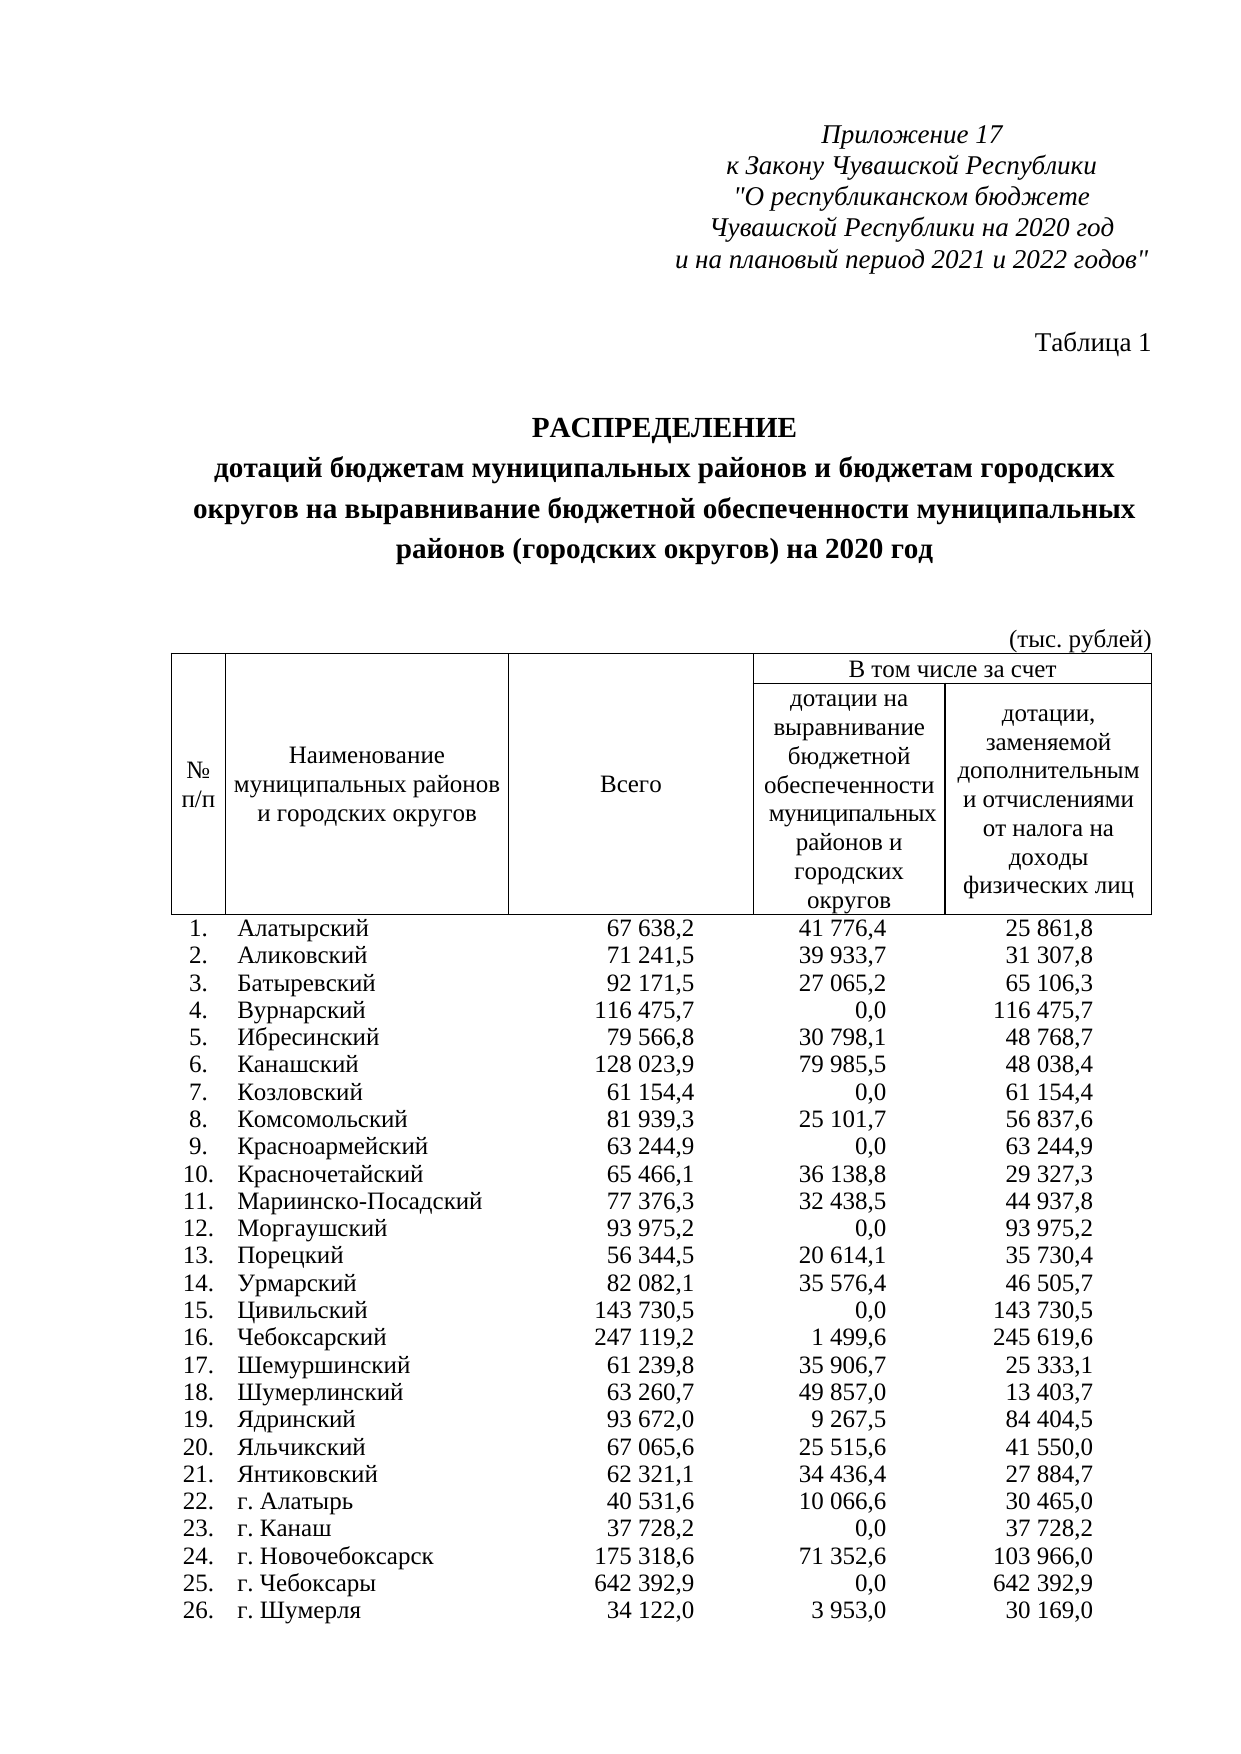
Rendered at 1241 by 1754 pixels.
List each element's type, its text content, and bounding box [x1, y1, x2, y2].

table_cell 31 307,8 [945, 942, 1152, 969]
table_cell 77 376,3 [509, 1188, 753, 1215]
table_cell 13 403,7 [945, 1379, 1152, 1406]
table_cell 0,0 [753, 1570, 945, 1597]
table_cell 41 776,4 [753, 915, 945, 942]
table_cell 103 966,0 [945, 1542, 1152, 1569]
table_cell 25 101,7 [753, 1106, 945, 1133]
table_cell 48 768,7 [945, 1024, 1152, 1051]
table_cell 19. [171, 1406, 225, 1433]
table_cell 30 169,0 [945, 1597, 1152, 1624]
table_cell Шемуршинский [225, 1351, 508, 1378]
table_cell 0,0 [753, 1297, 945, 1324]
table_cell 92 171,5 [509, 969, 753, 996]
table_cell Урмарский [225, 1269, 508, 1297]
table_cell 642 392,9 [945, 1570, 1152, 1597]
table_cell 65 466,1 [509, 1160, 753, 1187]
table_cell 20 614,1 [753, 1242, 945, 1269]
table_cell Моргаушский [225, 1215, 508, 1242]
table_cell Цивильский [225, 1297, 508, 1324]
table_cell 1. [171, 915, 225, 942]
table_cell 56 344,5 [509, 1242, 753, 1269]
table_cell Комсомольский [225, 1106, 508, 1133]
table_cell Яльчикский [225, 1433, 508, 1460]
table_cell 93 672,0 [509, 1406, 753, 1433]
table_cell 0,0 [753, 996, 945, 1024]
text (тыс. рублей) [177, 624, 1152, 653]
text округов на выравнивание бюджетной обеспеченности муниципальных [177, 491, 1152, 524]
table_cell 143 730,5 [945, 1297, 1152, 1324]
table_cell 3 953,0 [753, 1597, 945, 1624]
table_cell 37 728,2 [509, 1515, 753, 1542]
table_cell 4. [171, 996, 225, 1024]
table_cell 23. [171, 1515, 225, 1542]
table_cell Чебоксарский [225, 1324, 508, 1351]
table_cell 48 038,4 [945, 1051, 1152, 1078]
table_cell 9 267,5 [753, 1406, 945, 1433]
table_cell 9. [171, 1133, 225, 1160]
table_cell 13. [171, 1242, 225, 1269]
table_cell 34 436,4 [753, 1460, 945, 1488]
table_cell 61 239,8 [509, 1351, 753, 1378]
table_cell 8. [171, 1106, 225, 1133]
table_cell 71 352,6 [753, 1542, 945, 1569]
table_cell 0,0 [753, 1133, 945, 1160]
table_cell 35 730,4 [945, 1242, 1152, 1269]
table_cell 63 260,7 [509, 1379, 753, 1406]
text районов (городских округов) на 2020 год [177, 531, 1152, 564]
subtitle Таблица 1 [177, 327, 1152, 358]
table_cell Порецкий [225, 1242, 508, 1269]
table_cell 10. [171, 1160, 225, 1187]
table_cell 0,0 [753, 1515, 945, 1542]
table_cell 67 638,2 [509, 915, 753, 942]
table_cell 22. [171, 1488, 225, 1515]
table_cell Вурнарский [225, 996, 508, 1024]
table_cell 25 333,1 [945, 1351, 1152, 1378]
table_cell 128 023,9 [509, 1051, 753, 1078]
table_cell 12. [171, 1215, 225, 1242]
table_cell 56 837,6 [945, 1106, 1152, 1133]
table_cell 39 933,7 [753, 942, 945, 969]
table_cell 116 475,7 [509, 996, 753, 1024]
table_cell г. Шумерля [225, 1597, 508, 1624]
table_header В том числе за счет [754, 654, 1151, 682]
table_cell 36 138,8 [753, 1160, 945, 1187]
table_cell 1 499,6 [753, 1324, 945, 1351]
table_cell 175 318,6 [509, 1542, 753, 1569]
table_cell Батыревский [225, 969, 508, 996]
table_cell дотации на выравнивание бюджетной обеспеченности муниципальных районов и городских округов [754, 684, 944, 913]
table_cell 82 082,1 [509, 1269, 753, 1297]
table_cell 3. [171, 969, 225, 996]
subtitle Приложение 17 [672, 118, 1152, 149]
text РАСПРЕДЕЛЕНИЕ [177, 410, 1152, 444]
table_cell Шумерлинский [225, 1379, 508, 1406]
table_header Наименование муниципальных районов и городских округов [226, 654, 508, 913]
text дотаций бюджетам муниципальных районов и бюджетам городских [177, 451, 1152, 484]
table_cell 61 154,4 [945, 1078, 1152, 1106]
table_cell 84 404,5 [945, 1406, 1152, 1433]
table_cell 40 531,6 [509, 1488, 753, 1515]
table_cell Аликовский [225, 942, 508, 969]
table_cell Алатырский [225, 915, 508, 942]
table_cell 642 392,9 [509, 1570, 753, 1597]
text Чувашской Республики на 2020 год [672, 212, 1152, 243]
table_cell Козловский [225, 1078, 508, 1106]
table_cell 25. [171, 1570, 225, 1597]
table_cell 14. [171, 1269, 225, 1297]
table_cell 63 244,9 [945, 1133, 1152, 1160]
table_cell г. Aлатырь [225, 1488, 508, 1515]
table_cell 46 505,7 [945, 1269, 1152, 1297]
table_header № п/п [172, 654, 225, 913]
table_cell 0,0 [753, 1215, 945, 1242]
table_cell 247 119,2 [509, 1324, 753, 1351]
table_cell 93 975,2 [509, 1215, 753, 1242]
table_cell 24. [171, 1542, 225, 1569]
table_cell 63 244,9 [509, 1133, 753, 1160]
table_cell г. Канаш [225, 1515, 508, 1542]
table_cell 26. [171, 1597, 225, 1624]
table_cell Красноармейский [225, 1133, 508, 1160]
table_cell 29 327,3 [945, 1160, 1152, 1187]
text "О республиканском бюджете [672, 180, 1152, 212]
table_cell 35 576,4 [753, 1269, 945, 1297]
table_cell 18. [171, 1379, 225, 1406]
table_cell 0,0 [753, 1078, 945, 1106]
table_cell 35 906,7 [753, 1351, 945, 1378]
table_cell Канашский [225, 1051, 508, 1078]
table_header Всего [509, 654, 753, 913]
table_cell 25 861,8 [945, 915, 1152, 942]
table_cell 27 065,2 [753, 969, 945, 996]
table_cell 30 465,0 [945, 1488, 1152, 1515]
table_cell 79 985,5 [753, 1051, 945, 1078]
table_cell 71 241,5 [509, 942, 753, 969]
table_cell г. Чебоксары [225, 1570, 508, 1597]
table_cell 27 884,7 [945, 1460, 1152, 1488]
table_cell дотации, заменяемой дополнительными отчислениями от налога на доходы физических лиц [946, 684, 1151, 913]
table_cell 67 065,6 [509, 1433, 753, 1460]
table_cell Мариинско-Посадский [225, 1188, 508, 1215]
table_cell 16. [171, 1324, 225, 1351]
table_cell 11. [171, 1188, 225, 1215]
table_cell 21. [171, 1460, 225, 1488]
text к Закону Чувашской Республики [672, 149, 1152, 180]
table_cell 5. [171, 1024, 225, 1051]
table_cell 7. [171, 1078, 225, 1106]
table_cell 32 438,5 [753, 1188, 945, 1215]
table_cell 116 475,7 [945, 996, 1152, 1024]
table_cell 41 550,0 [945, 1433, 1152, 1460]
table_cell 2. [171, 942, 225, 969]
table_cell 44 937,8 [945, 1188, 1152, 1215]
table_cell 93 975,2 [945, 1215, 1152, 1242]
table_cell 15. [171, 1297, 225, 1324]
table_cell Красночетайский [225, 1160, 508, 1187]
table_cell Ибресинский [225, 1024, 508, 1051]
table_cell 30 798,1 [753, 1024, 945, 1051]
table_cell 25 515,6 [753, 1433, 945, 1460]
table_cell 61 154,4 [509, 1078, 753, 1106]
text и на плановый период 2021 и 2022 годов" [672, 243, 1152, 274]
table_cell 49 857,0 [753, 1379, 945, 1406]
table_cell 65 106,3 [945, 969, 1152, 996]
table_cell Ядринский [225, 1406, 508, 1433]
table_cell 10 066,6 [753, 1488, 945, 1515]
table_cell 17. [171, 1351, 225, 1378]
table_cell г. Новочебоксарск [225, 1542, 508, 1569]
table_cell 37 728,2 [945, 1515, 1152, 1542]
table_cell 34 122,0 [509, 1597, 753, 1624]
table_cell 79 566,8 [509, 1024, 753, 1051]
table_cell 20. [171, 1433, 225, 1460]
table_cell 81 939,3 [509, 1106, 753, 1133]
table_cell Янтиковский [225, 1460, 508, 1488]
table_cell 6. [171, 1051, 225, 1078]
table_cell 143 730,5 [509, 1297, 753, 1324]
table_cell 245 619,6 [945, 1324, 1152, 1351]
table_cell 62 321,1 [509, 1460, 753, 1488]
